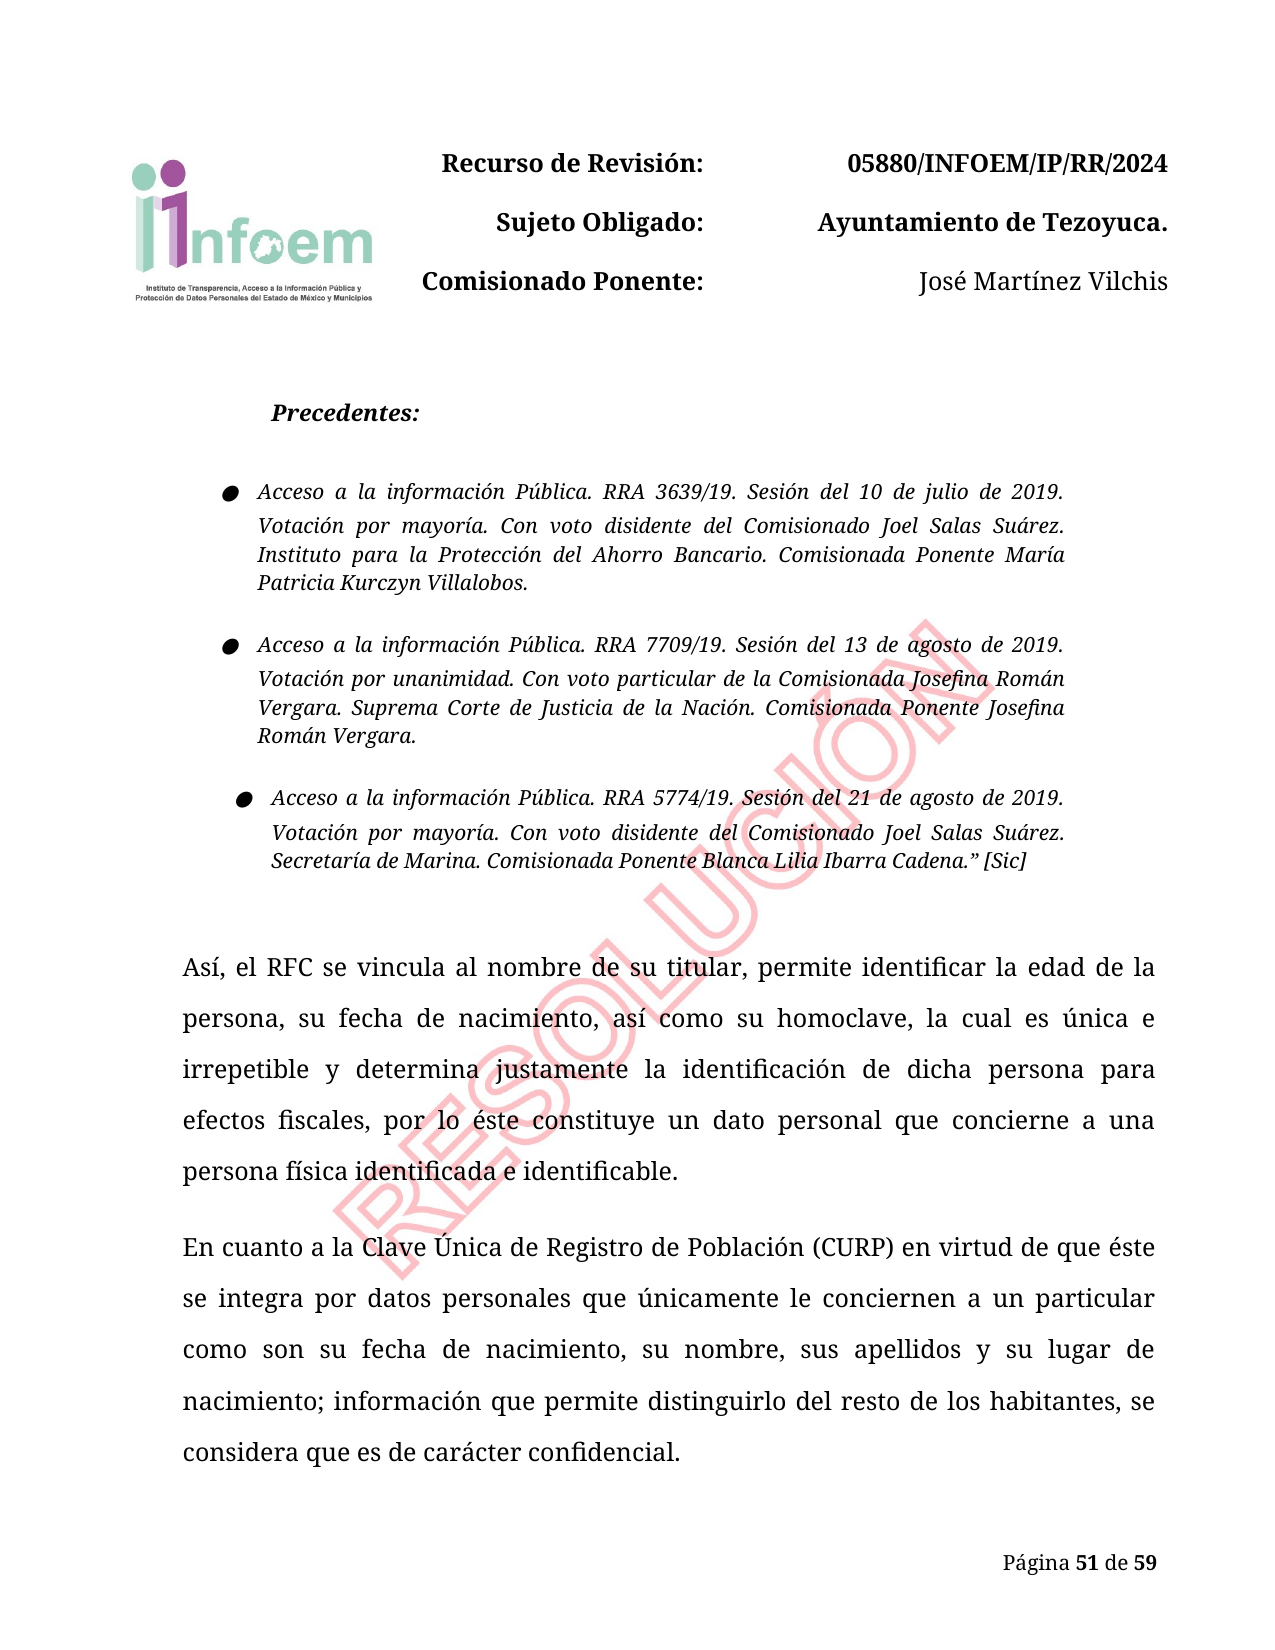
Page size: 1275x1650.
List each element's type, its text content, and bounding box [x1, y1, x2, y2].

list Acceso a la información Pública. RRA 7709/19. Sesión del 13 de agosto de 2019. Votación por unanimidad. Con voto particular de la Comisionada Josefina Román Vergara. Suprema Corte de Justicia de la Nación. Comisionada Ponente Josefina Román Vergara. [220, 622, 1068, 750]
list Acceso a la información Pública. RRA 5774/19. Sesión del 21 de agosto de 2019. Votación por mayoría. Con voto disidente del Comisionado Joel Salas Suárez. Secretaría de Marina. Comisionada Ponente Blanca Lilia Ibarra Cadena.” [Sic] [234, 775, 1068, 874]
picture [12, 99, 1275, 1650]
text Así, el RFC se vincula al nombre de su titular, permite identificar la edad de la persona, su fecha de nacimiento, así como su homoclave, la cual es única e irrepetible y determina justamente la identificación de dicha persona para efectos fiscales, por lo éste constituye un dato personal que concierne a una persona física identificada e identificable. [182, 950, 1157, 1188]
list Acceso a la información Pública. RRA 3639/19. Sesión del 10 de julio de 2019. Votación por mayoría. Con voto disidente del Comisionado Joel Salas Suárez. Instituto para la Protección del Ahorro Bancario. Comisionada Ponente María Patricia Kurczyn Villalobos. [220, 469, 1068, 597]
text En cuanto a la Clave Única de Registro de Población (CURP) en virtud de que éste se integra por datos personales que únicamente le conciernen a un particular como son su fecha de nacimiento, su nombre, sus apellidos y su lugar de nacimiento; información que permite distinguirlo del resto de los habitantes, se considera que es de carácter confidencial. [182, 1230, 1157, 1468]
text Precedentes: [271, 397, 1068, 428]
